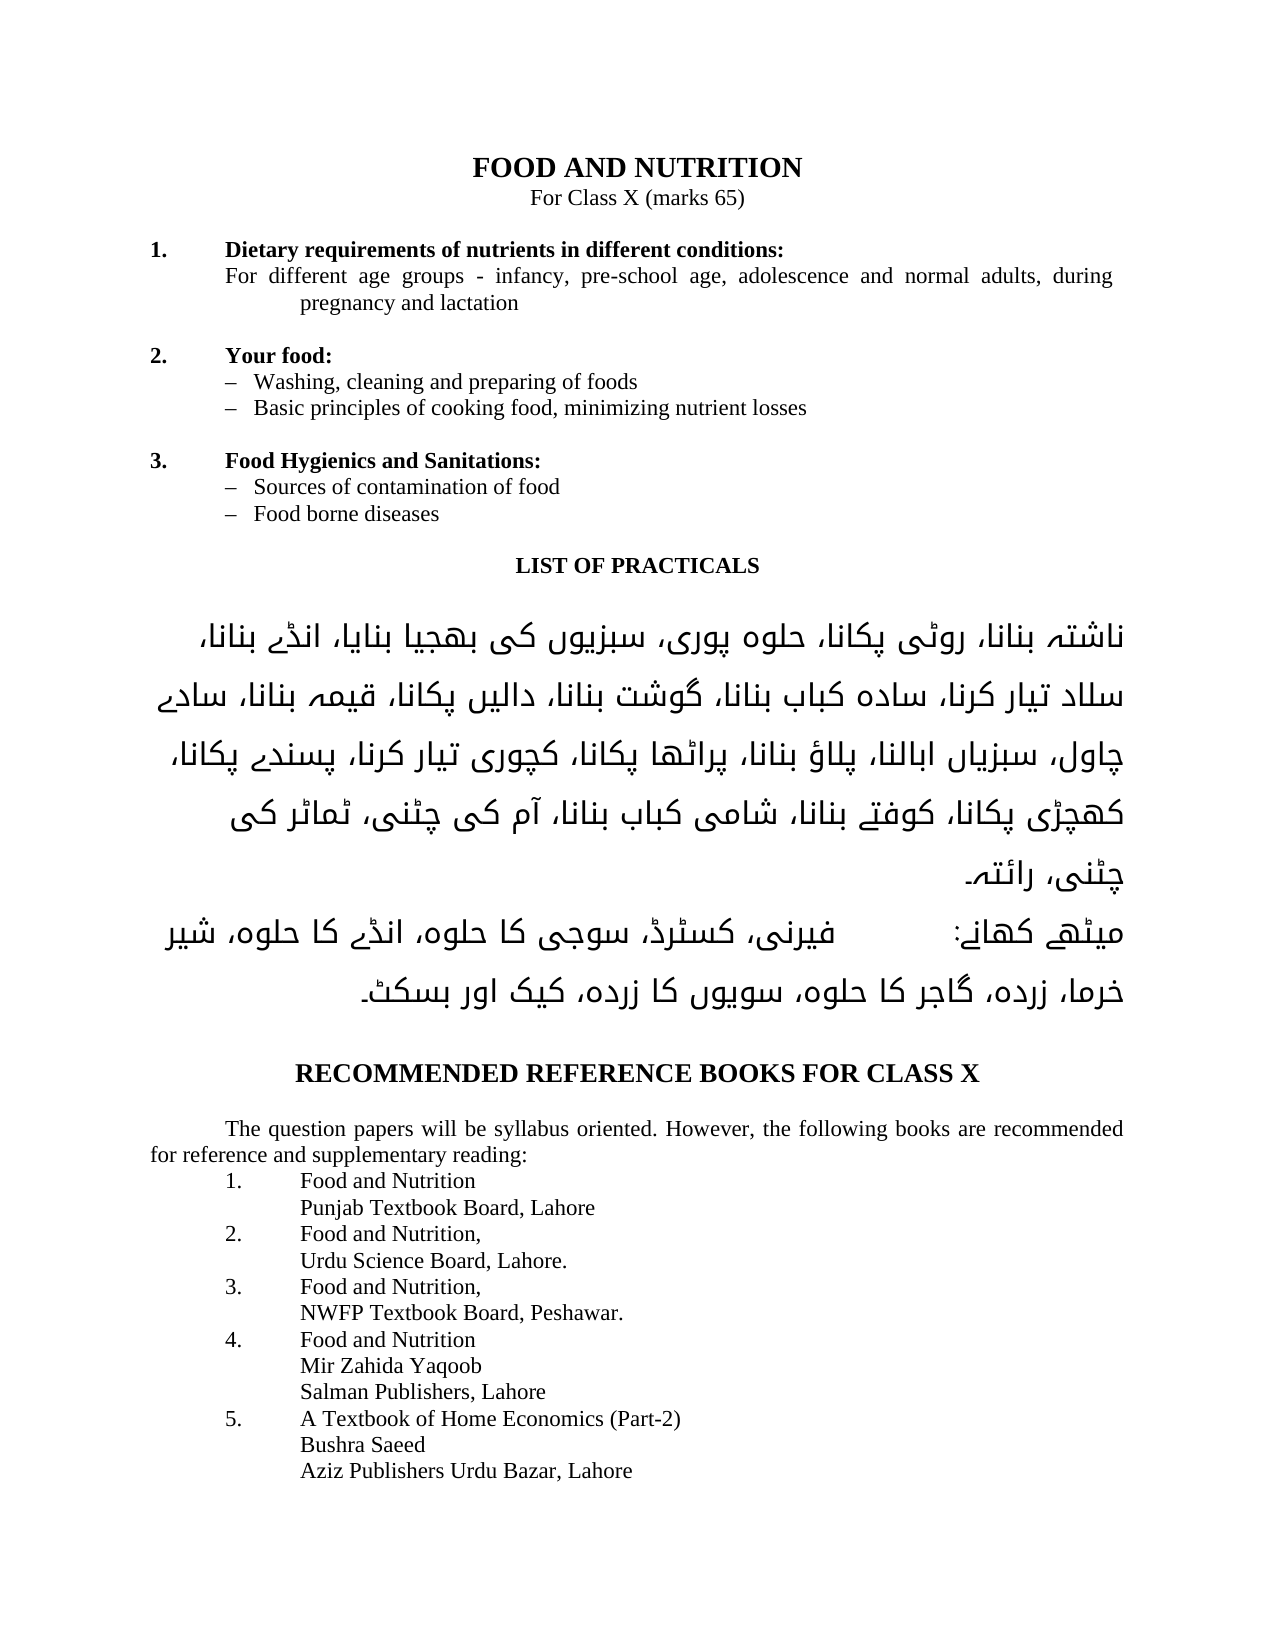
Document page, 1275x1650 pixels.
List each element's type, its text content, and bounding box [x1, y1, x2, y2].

text 3. Food Hygienics and Sanitations: [150, 447, 1125, 473]
text Bushra Saeed [150, 1431, 1125, 1457]
text Urdu Science Board, . [150, 1247, 1125, 1273]
text FOOD AND NUTRITION [150, 150, 1125, 183]
text میٹھے کھانے: فیرنی، کسٹرڈ، سوجی کا حلوہ، انڈے کا حلوہ، شیر خرما، زردہ، گاجر کا حلوہ، سویوں کا زردہ، کیک اور بسکٹ۔ [150, 903, 1125, 1022]
text Punjab Textbook Board, [150, 1194, 1125, 1220]
text RECOMMENDED REFERENCE BOOKS FOR CLASS X [150, 1057, 1125, 1088]
text – Sources of contamination of food [150, 473, 1125, 500]
text – Washing, cleaning and preparing of foods [150, 368, 1125, 394]
text For Class X (marks 65) [150, 183, 1125, 210]
text – Basic principles of cooking food, minimizing nutrient losses [150, 394, 1125, 421]
text For different age groups - infancy, pre-school age, adolescence and normal adults, during pregnancy and lactation [225, 263, 1125, 315]
text 2. Your food: [150, 342, 1125, 368]
text Mir Zahida Yaqoob [150, 1352, 1125, 1378]
text 1. Food and Nutrition [150, 1168, 1125, 1194]
text ناشتہ بنانا، روٹی پکانا، حلوہ پوری، سبزیوں کی بھجیا بنایا، انڈے بنانا، سلاد تیار کرنا، سادہ کباب بنانا، گوشت بنانا، دالیں پکانا، قیمہ بنانا، سادے چاول، سبزیاں ابالنا، پلاؤ بنانا، پراٹھا پکانا، کچوری تیار کرنا، پسندے پکانا، کھچڑی پکانا، کوفتے بنانا، شامی کباب بنانا، آم کی چٹنی، ٹماٹر کی چٹنی، رائتہ۔ [150, 607, 1125, 903]
text – Food borne diseases [150, 500, 1125, 526]
text Aziz Publishers Urdu Bazar, [150, 1457, 1125, 1484]
text 2. Food and Nutrition, [150, 1220, 1125, 1247]
text Salman Publishers, [150, 1378, 1125, 1405]
text 4. Food and Nutrition [150, 1326, 1125, 1352]
text NWFP Textbook Board, . [150, 1299, 1125, 1326]
text LIST OF PRACTICALS [150, 552, 1125, 579]
text 5. A Textbook of Home Economics (Part-2) [150, 1405, 1125, 1431]
text 3. Food and Nutrition, [150, 1273, 1125, 1299]
text The question papers will be syllabus oriented. However, the following books are recommended for reference and supplementary reading: [150, 1115, 1125, 1168]
text 1. Dietary requirements of nutrients in different conditions: [150, 236, 1125, 263]
